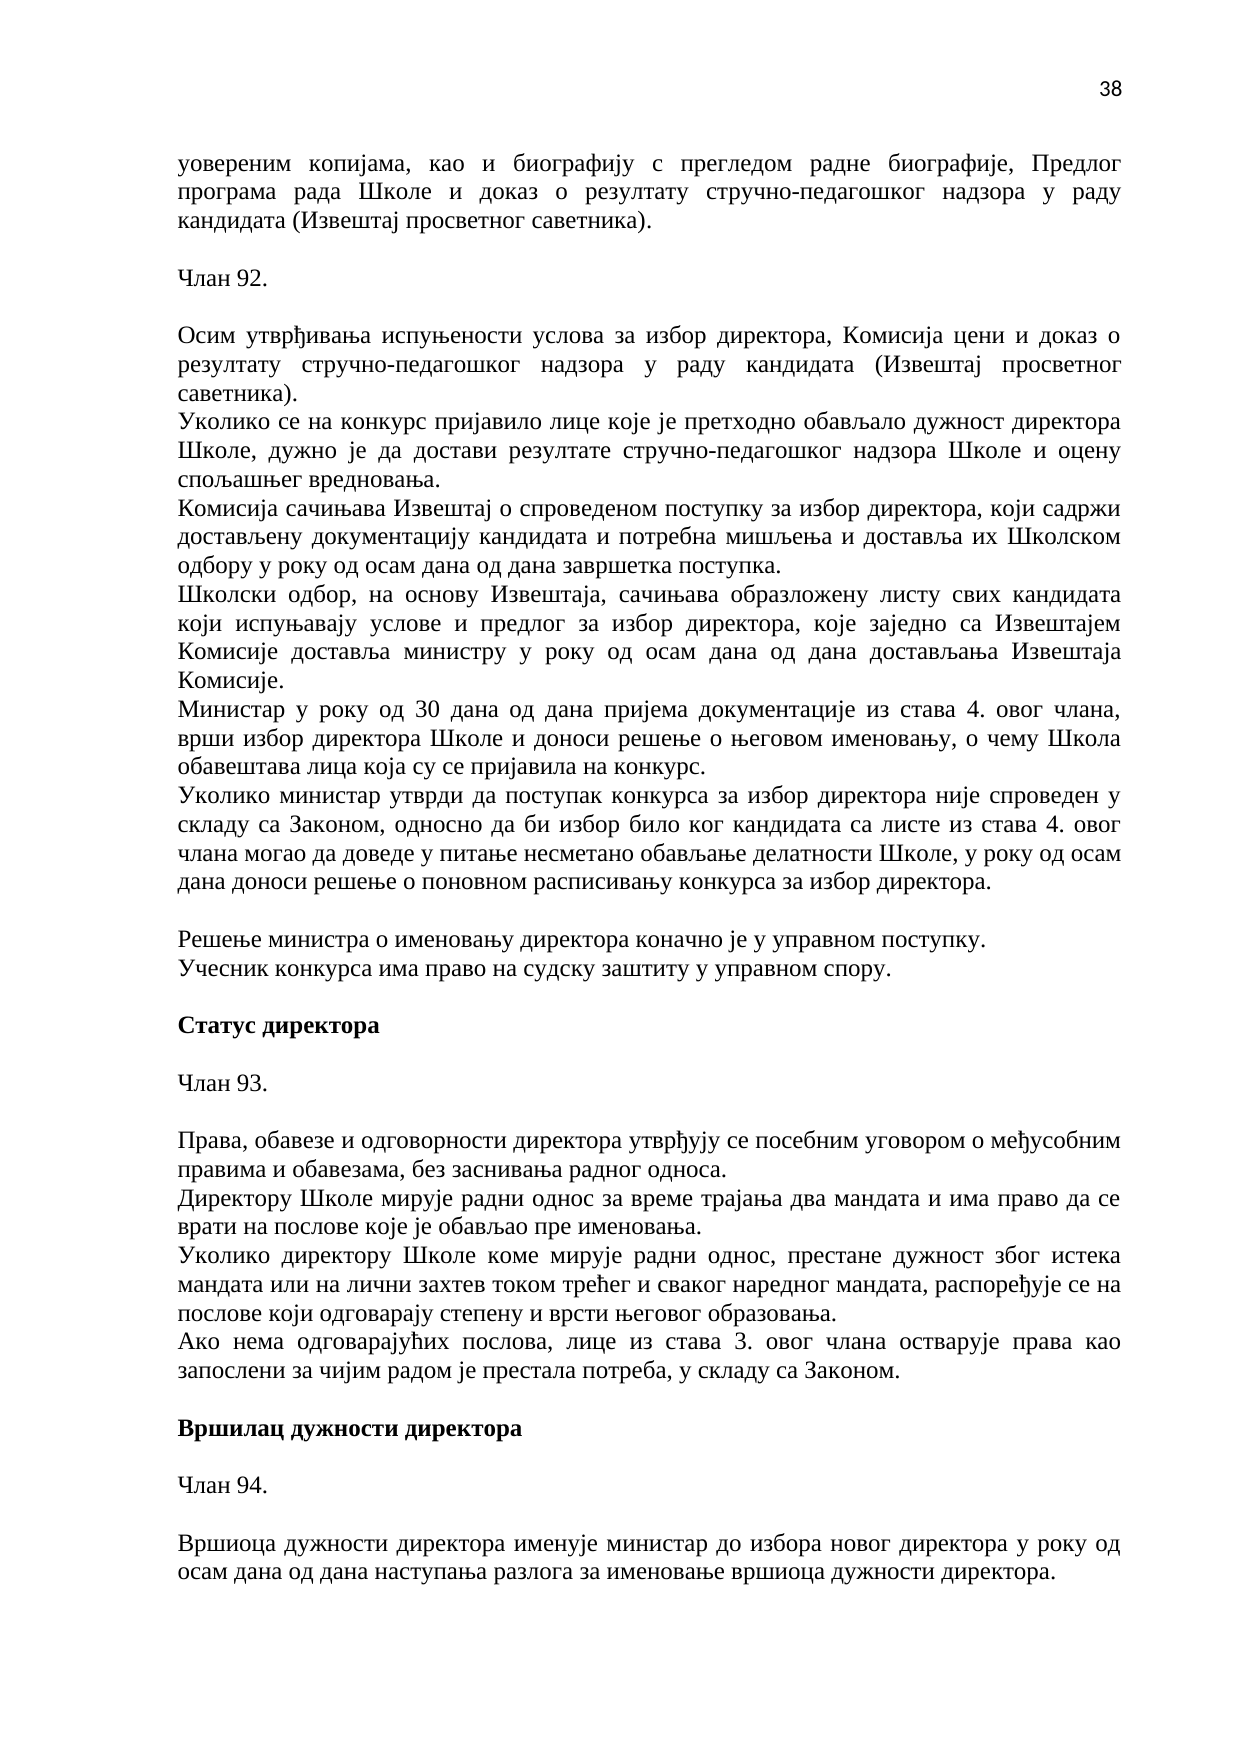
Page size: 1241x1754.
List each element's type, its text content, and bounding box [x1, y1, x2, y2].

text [177, 148, 1122, 234]
text Уколико директору Школе коме мирује радни однос, престане дужност због истека мандата или на лични захтев током трећег и сваког наредног мандата, распоређује се на послове који одговарају степену и врсти његовог образовања. [177, 1240, 1122, 1326]
text Осим утврђивања испуњености услова за избор директора, Комисија цени и доказ о резултату стручно-педагошког надзора у раду кандидата (Извештај просветног саветника). [177, 320, 1122, 406]
text Статус директора [177, 1010, 1122, 1039]
text Уколико се на конкурс пријавило лице које је претходно обављало дужност директора Школе, дужно је да достави резултате стручно-педагошког надзора Школе и оцену спољашњег вредновања. [177, 406, 1122, 493]
text Ако нема одговарајућих послова, лице из става 3. овог члана остварује права као запослени за чијим радом је престала потреба, у складу са Законом. [177, 1326, 1122, 1384]
text Решење министра о именовању директора коначно је у управном поступку. [177, 924, 1122, 953]
text Вршиоца дужности директора именује министар до избора новог директора у року од осам дана од дана наступања разлога за именовање вршиоца дужности директора. [177, 1528, 1122, 1585]
text Вршилац дужности директора [177, 1413, 1122, 1441]
text Учесник конкурса има право на судску заштиту у управном спору. [177, 953, 1122, 981]
text Министар у року од 30 дана од дана пријема документације из става 4. овог члана, врши избор директора Школе и доноси решење о његовом именовању, о чему Школа обавештава лица која су се пријавила на конкурс. [177, 694, 1122, 780]
text Члан 94. [177, 1470, 1122, 1499]
text Комисија сачињава Извештај о спроведеном поступку за избор директора, који садржи достављену документацију кандидата и потребна мишљења и доставља их Школском одбору у року од осам дана од дана завршетка поступка. [177, 493, 1122, 579]
text Школски одбор, на основу Извештаја, сачињава образложену листу свих кандидата који испуњавају услове и предлог за избор директора, које заједно са Извештајем Комисије доставља министру у року од осам дана од дана достављања Извештаја Комисије. [177, 579, 1122, 694]
text Уколико министар утврди да поступак конкурса за избор директора није спроведен у складу са Законом, односно да би избор било ког кандидата са листе из става 4. овог члана могао да доведе у питање несметано обављање делатности Школе, у року од осам дана доноси решење о поновном расписивању конкурса за избор директора. [177, 780, 1122, 895]
text Директору Школе мирује радни однос за време трајања два мандата и има право да се врати на послове које је обављао пре именовања. [177, 1183, 1122, 1240]
text Права, обавезе и одговорности директора утврђују се посебним уговором о међусобним правима и обавезама, без заснивања радног односа. [177, 1125, 1122, 1183]
text Члан 92. [177, 263, 1122, 291]
text Члан 93. [177, 1068, 1122, 1096]
